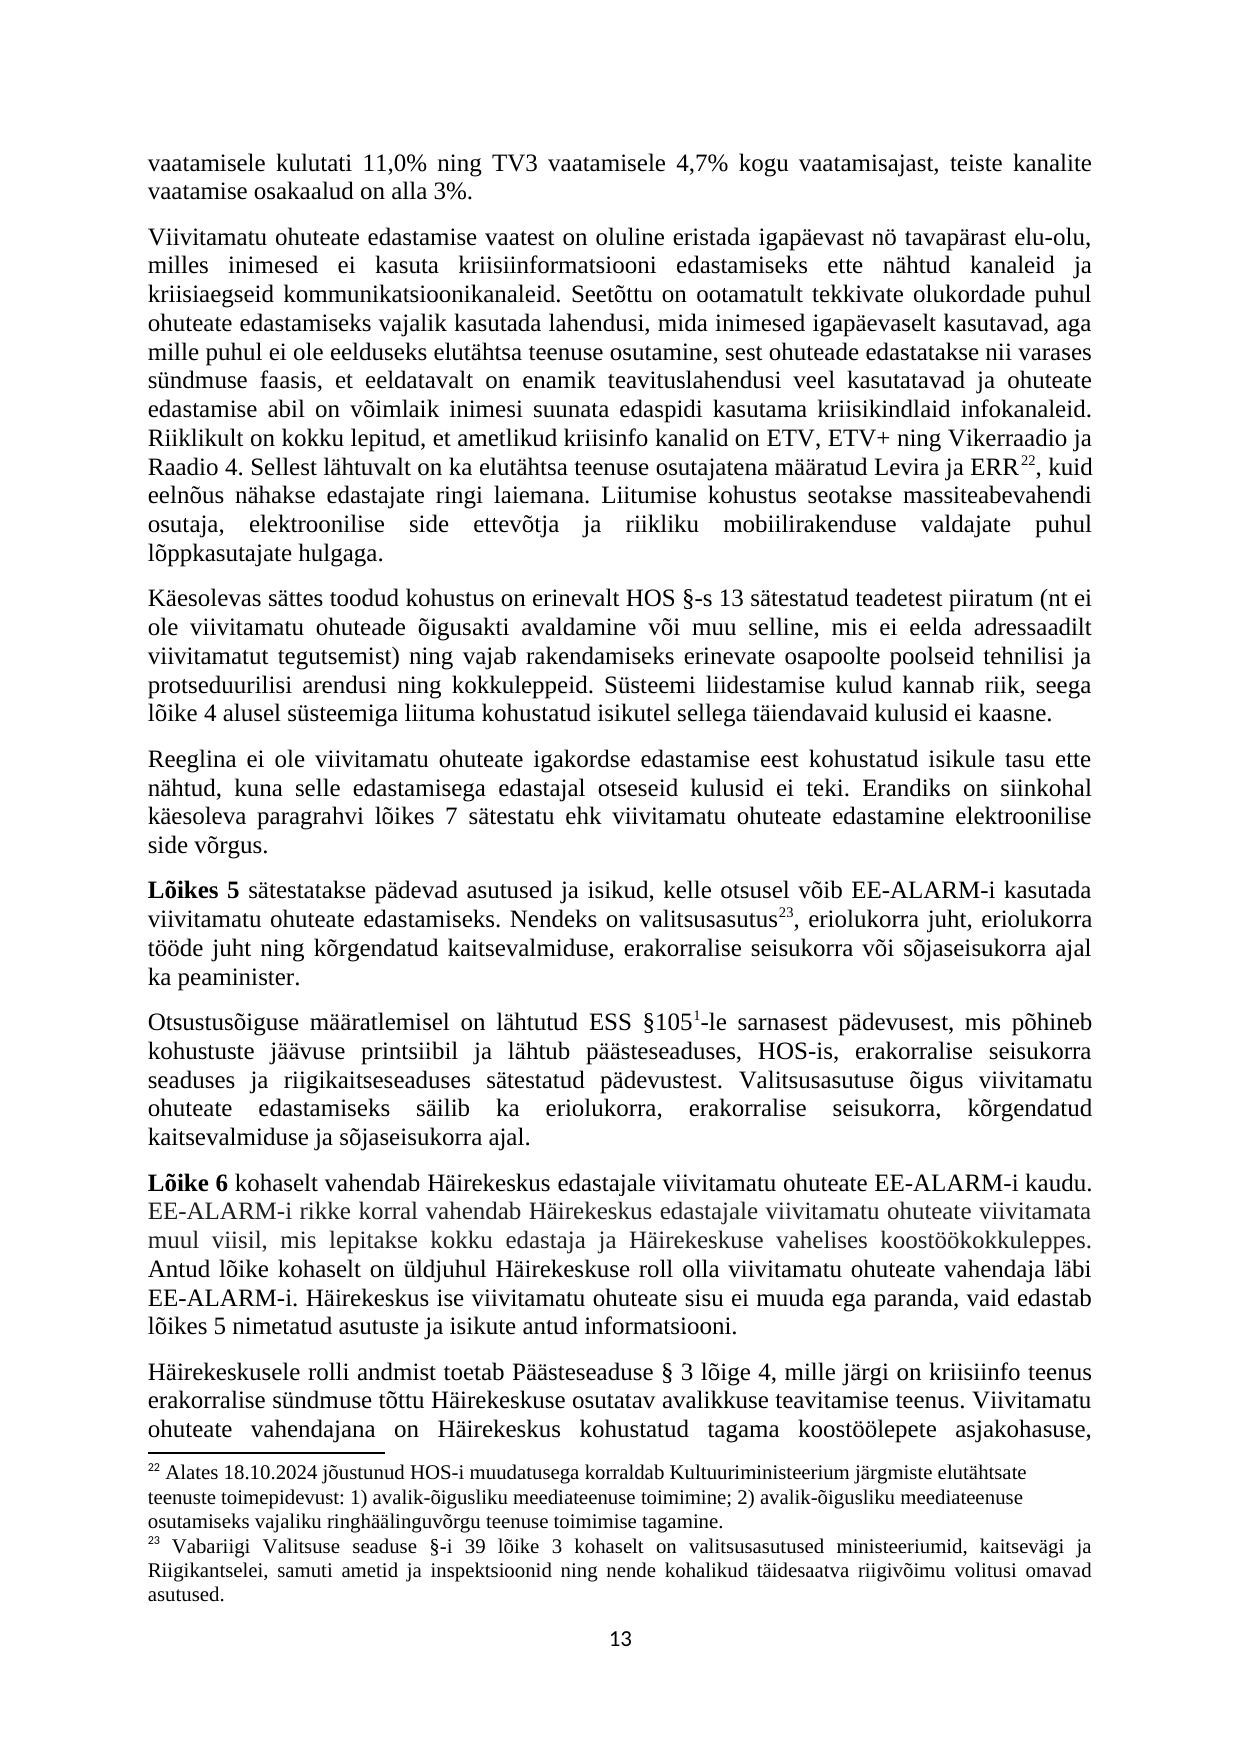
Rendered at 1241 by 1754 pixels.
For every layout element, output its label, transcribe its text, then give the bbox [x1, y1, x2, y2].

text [148, 1357, 1093, 1443]
text Lõike 6 kohaselt vahendab Häirekeskus edastajale viivitamatu ohuteate EE-ALARM-i kaudu. EE-ALARM-i rikke korral vahendab Häirekeskus edastajale viivitamatu ohuteate viivitamata muul viisil, mis lepitakse kokku edastaja ja Häirekeskuse vahelises koostöökokkuleppes. Antud lõike kohaselt on üldjuhul Häirekeskuse roll olla viivitamatu ohuteate vahendaja läbi EE-ALARM-i. Häirekeskus ise viivitamatu ohuteate sisu ei muuda ega paranda, vaid edastab lõikes 5 nimetatud asutuste ja isikute antud informatsiooni. [148, 1254, 1093, 1340]
text Lõikes 5 sätestatakse pädevad asutused ja isikud, kelle otsusel võib EE-ALARM-i kasutada viivitamatu ohuteate edastamiseks. Nendeks on valitsusasutus, eriolukorra juht, eriolukorra tööde juht ning kõrgendatud kaitsevalmiduse, erakorralise seisukorra või sõjaseisukorra ajal ka peaminister. [148, 876, 1093, 991]
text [148, 148, 1093, 205]
text Käesolevas sättes toodud kohustus on erinevalt HOS §-s 13 sätestatud teadetest piiratum (nt ei ole viivitamatu ohuteade õigusakti avaldamine või muu selline, mis ei eelda adressaadilt viivitamatut tegutsemist) ning vajab rakendamiseks erinevate osapoolte poolseid tehnilisi ja protseduurilisi arendusi ning kokkuleppeid. Süsteemi liidestamise kulud kannab riik, seega lõike 4 alusel süsteemiga liituma kohustatud isikutel sellega täiendavaid kulusid ei kaasne. [148, 583, 1093, 727]
text Viivitamatu ohuteate edastamise vaatest on oluline eristada igapäevast nö tavapärast elu-olu, milles inimesed ei kasuta kriisiinformatsiooni edastamiseks ette nähtud kanaleid ja kriisiaegseid kommunikatsioonikanaleid. Seetõttu on ootamatult tekkivate olukordade puhul ohuteate edastamiseks vajalik kasutada lahendusi, mida inimesed igapäevaselt kasutavad, aga mille puhul ei ole eelduseks elutähtsa teenuse osutamine, sest ohuteade edastatakse nii varases sündmuse faasis, et eeldatavalt on enamik teavituslahendusi veel kasutatavad ja ohuteate edastamise abil on võimlaik inimesi suunata edaspidi kasutama kriisikindlaid infokanaleid. Riiklikult on kokku lepitud, et ametlikud kriisinfo kanalid on ETV, ETV+ ning Vikerraadio ja Raadio 4. Sellest lähtuvalt on ka elutähtsa teenuse osutajatena määratud Levira ja ERR, kuid eelnõus nähakse edastajate ringi laiemana. Liitumise kohustus seotakse massiteabevahendi osutaja, elektroonilise side ettevõtja ja riikliku mobiilirakenduse valdajate puhul lõppkasutajate hulgaga. [148, 222, 1093, 567]
text Reeglina ei ole viivitamatu ohuteate igakordse edastamise eest kohustatud isikule tasu ette nähtud, kuna selle edastamisega edastajal otseseid kulusid ei teki. Erandiks on siinkohal käesoleva paragrahvi lõikes 7 sätestatu ehk viivitamatu ohuteate edastamine elektroonilise side võrgus. [148, 744, 1093, 859]
text Otsustusõiguse määratlemisel on lähtutud ESS §1051-le sarnasest pädevusest, mis põhineb kohustuste jäävuse printsiibil ja lähtub päästeseaduses, HOS-is, erakorralise seisukorra seaduses ja riigikaitseseaduses sätestatud pädevustest. Valitsusasutuse õigus viivitamatu ohuteate edastamiseks säilib ka eriolukorra, erakorralise seisukorra, kõrgendatud kaitsevalmiduse ja sõjaseisukorra ajal. [148, 1007, 1093, 1151]
